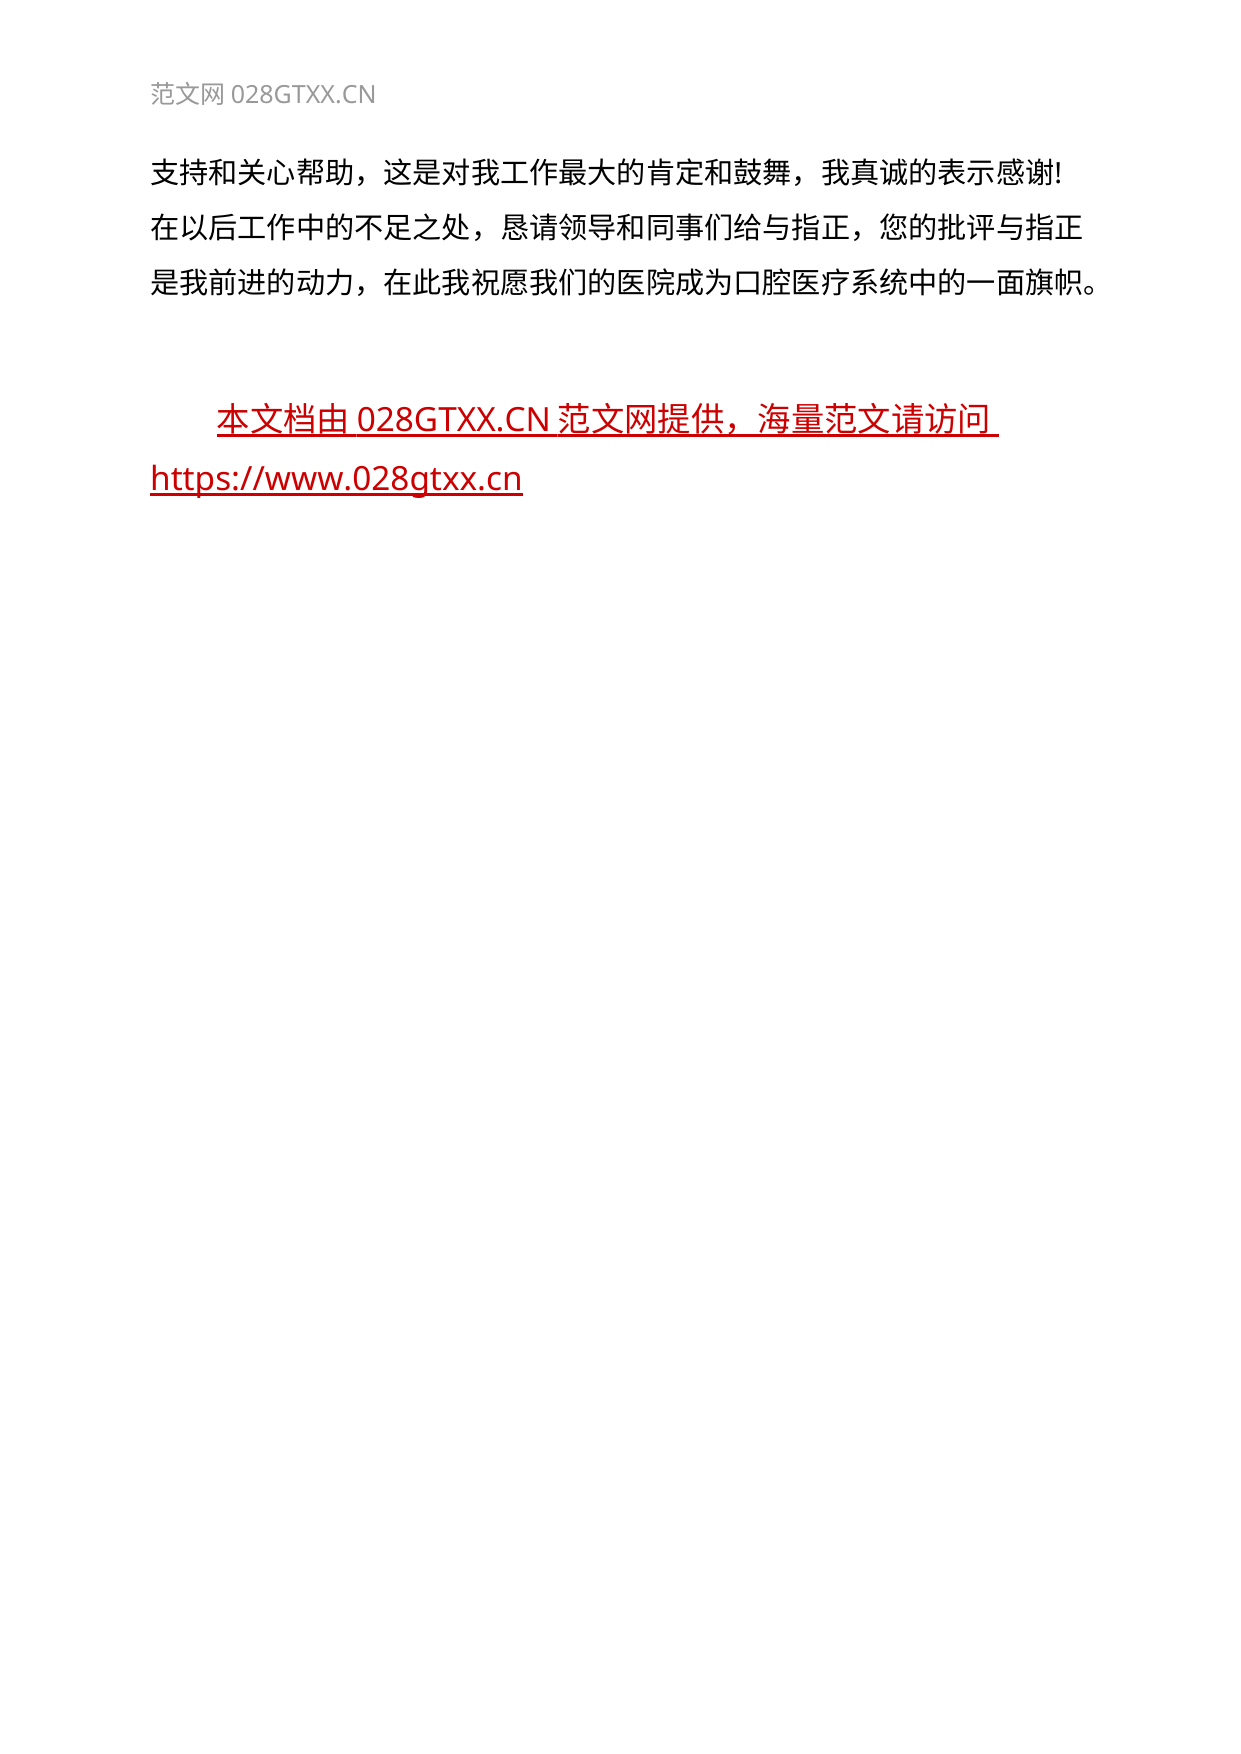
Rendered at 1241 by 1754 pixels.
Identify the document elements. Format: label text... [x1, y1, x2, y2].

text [150, 150, 1090, 302]
text 本文档由028GTXX.CN范文网提供，海量范文请访问 https://www.028gtxx.cn [150, 393, 1090, 500]
